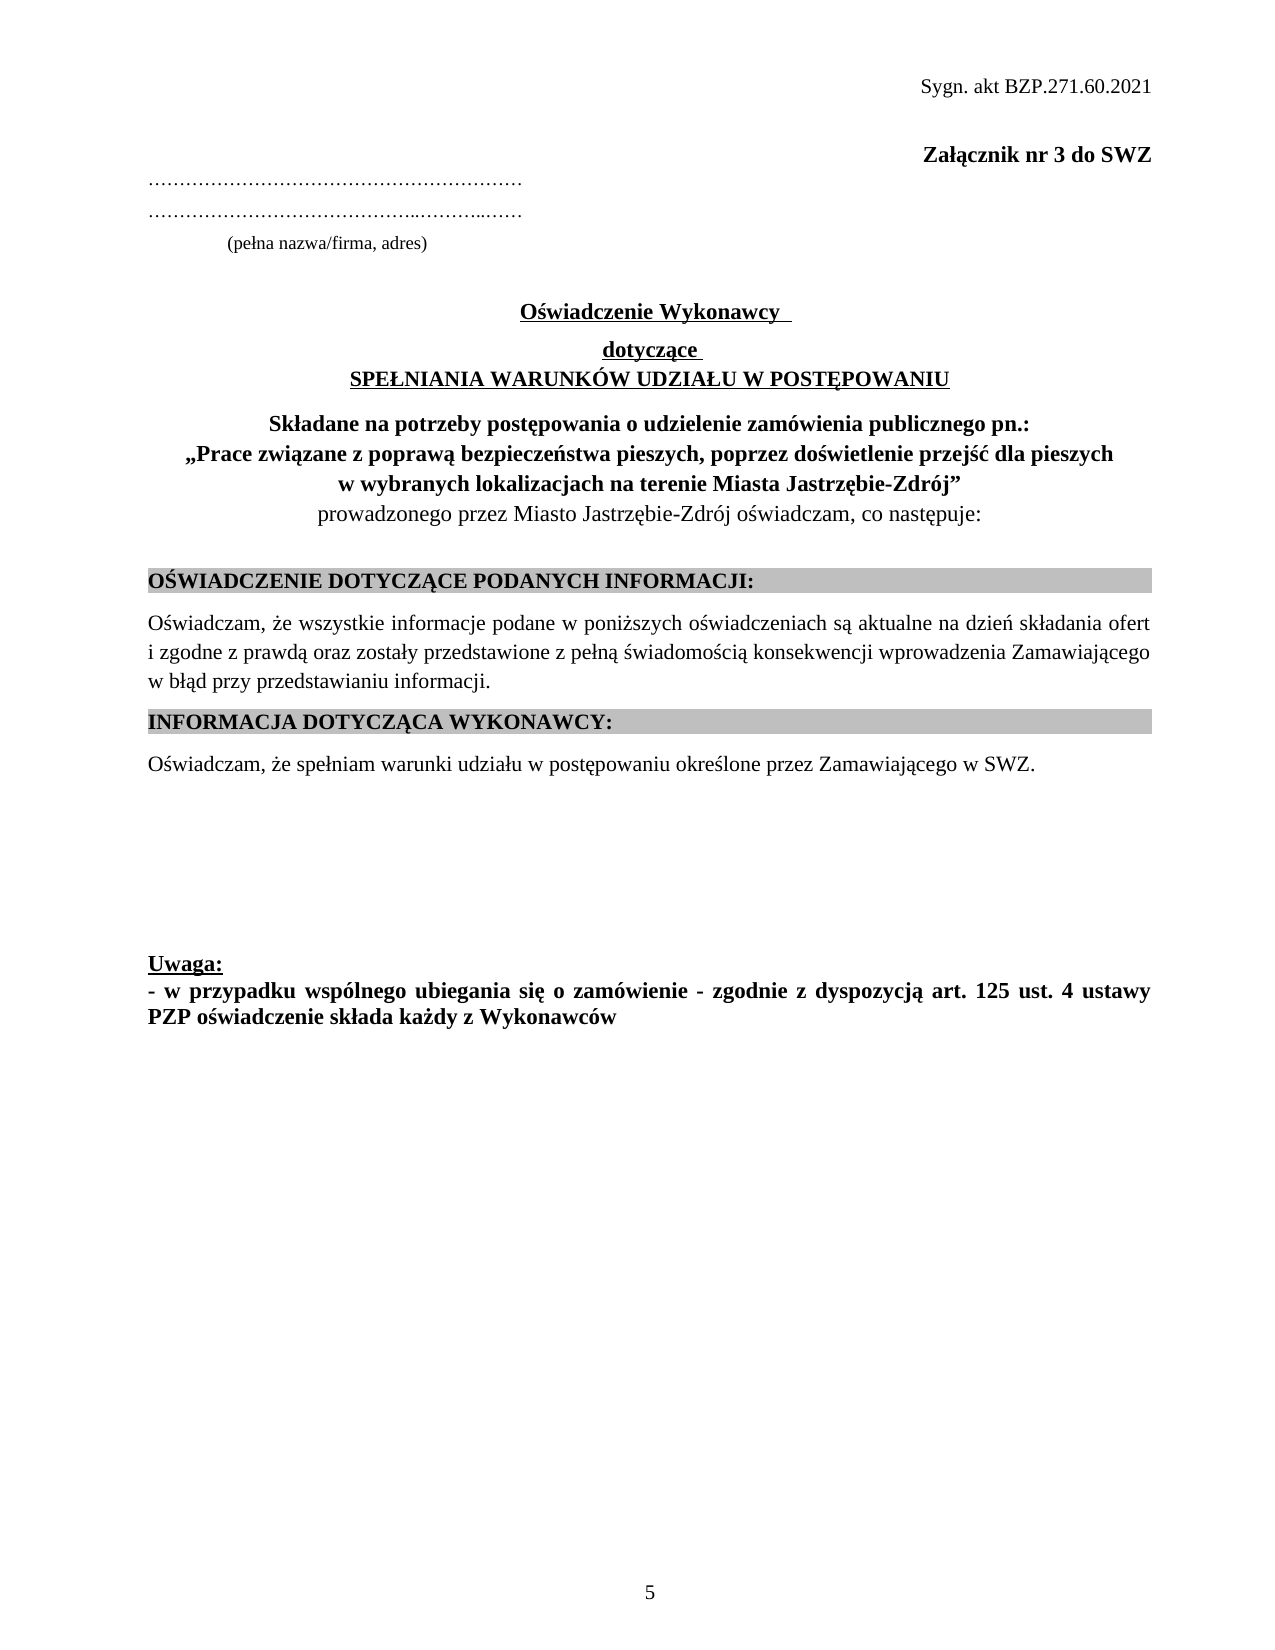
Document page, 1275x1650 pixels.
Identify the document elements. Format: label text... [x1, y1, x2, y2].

text …………………………………………………………………………………………..………..…… [148, 167, 532, 221]
text prowadzonego przez Miasto Jastrzębie-Zdrój oświadczam, co następuje: [148, 500, 1152, 527]
text Oświadczam, że spełniam warunki udziału w postępowaniu określone przez Zamawiającego w SWZ. [148, 751, 1152, 776]
text Załącznik nr 3 do SWZ [148, 141, 1152, 167]
text „Prace związane z poprawą bezpieczeństwa pieszych, poprzez doświetlenie przejść dla pieszych w wybranych lokalizacjach na terenie Miasta Jastrzębie-Zdrój” [148, 440, 1152, 496]
text - w przypadku wspólnego ubiegania się o zamówienie - zgodnie z dyspozycją art. 125 ust. 4 ustawy PZP oświadczenie składa każdy z Wykonawców [148, 977, 1152, 1029]
text Oświadczenie Wykonawcy [148, 298, 1152, 324]
text Uwaga: [148, 951, 1152, 977]
text Oświadczam, że wszystkie informacje podane w poniższych oświadczeniach są aktualne na dzień składania ofert i zgodne z prawdą oraz zostały przedstawione z pełną świadomością konsekwencji wprowadzenia Zamawiającego w błąd przy przedstawianiu informacji. [148, 610, 1152, 693]
text INFORMACJA DOTYCZĄCA WYKONAWCY: [148, 709, 1152, 734]
text SPEŁNIANIA WARUNKÓW UDZIAŁU W POSTĘPOWANIU [148, 366, 1152, 392]
text dotyczące [148, 336, 1152, 362]
text OŚWIADCZENIE DOTYCZĄCE PODANYCH INFORMACJI: [148, 568, 1152, 593]
text Składane na potrzeby postępowania o udzielenie zamówienia publicznego pn.: [148, 410, 1152, 436]
text (pełna nazwa/firma, adres) [148, 232, 532, 254]
